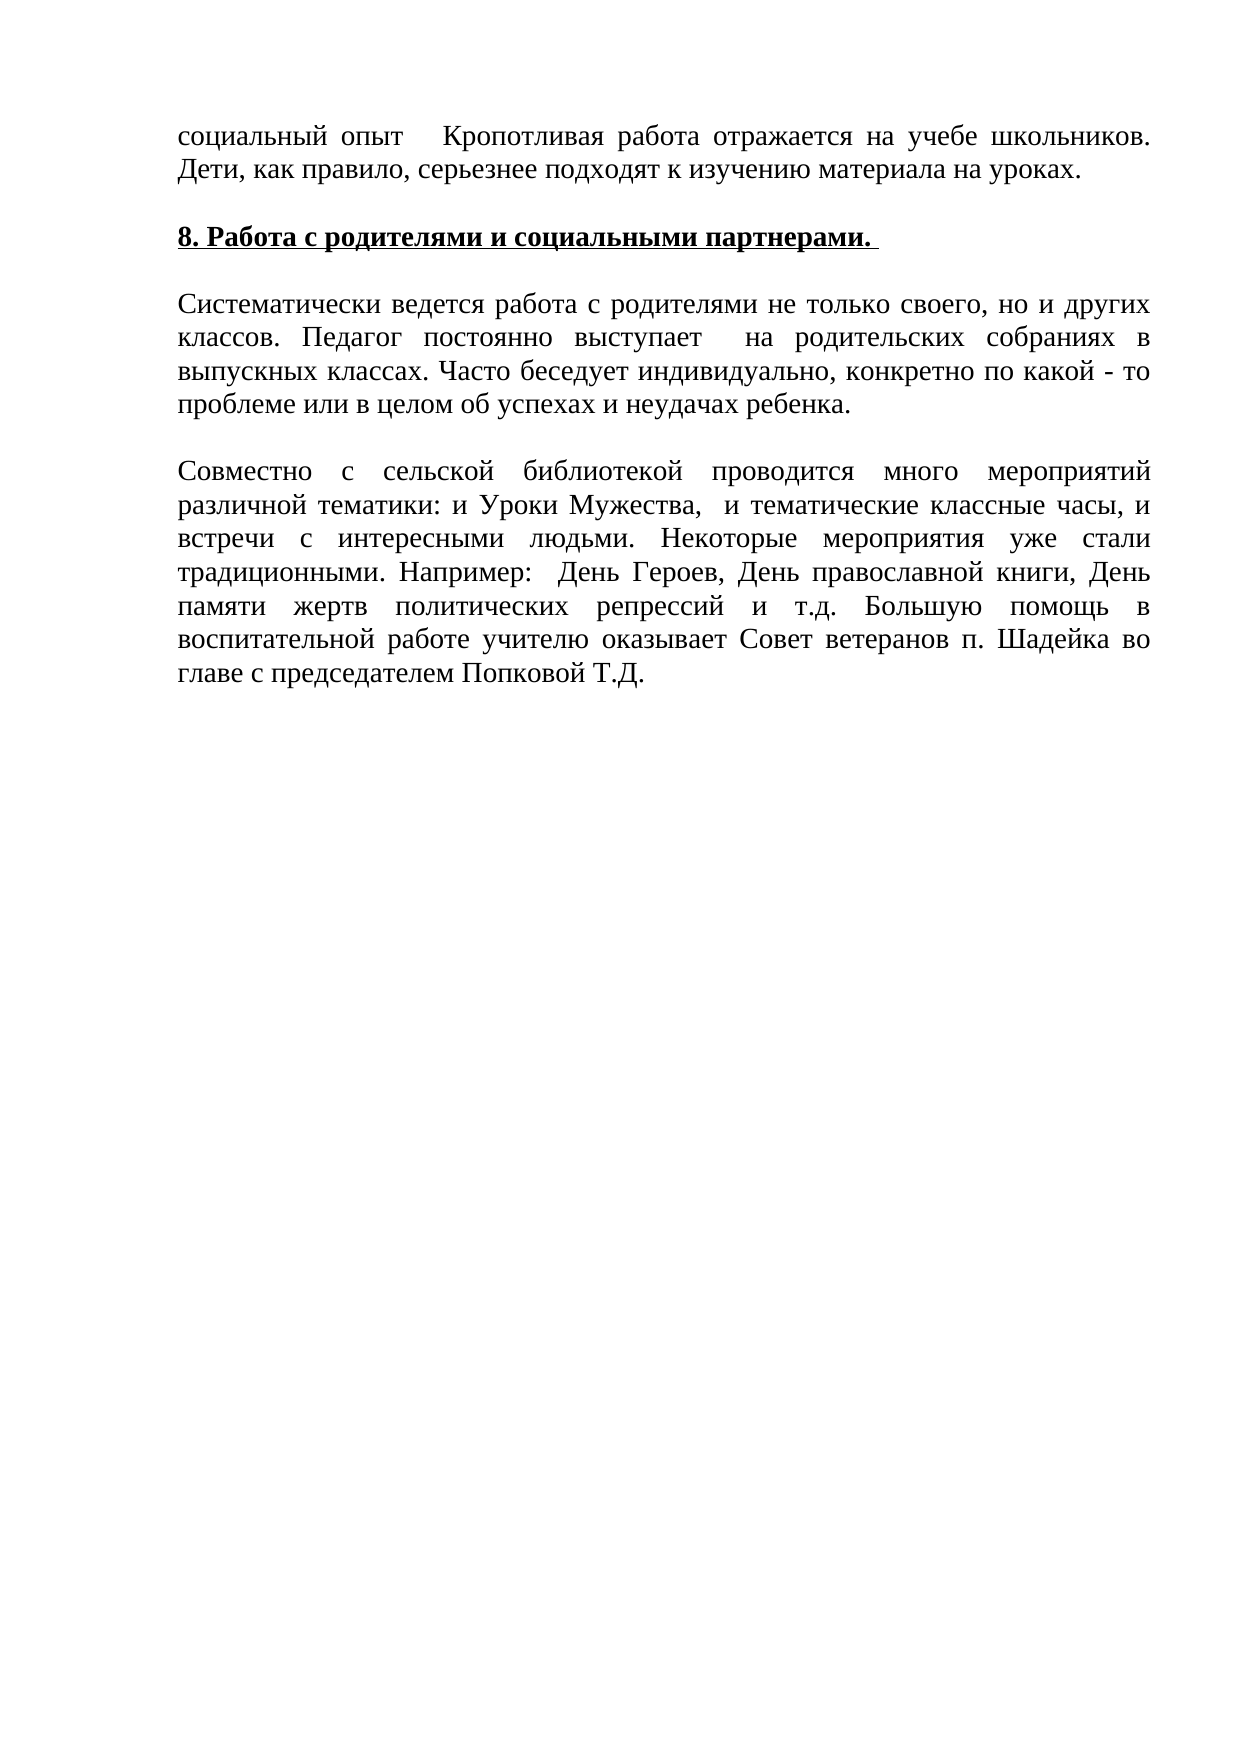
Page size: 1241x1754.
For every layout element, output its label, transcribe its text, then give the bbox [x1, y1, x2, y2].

text Совместно с сельской библиотекой проводится много мероприятий различной тематики: и Уроки Мужества, и тематические классные часы, и встречи с интересными людьми. Некоторые мероприятия уже стали традиционными. Например: День Героев, День православной книги, День памяти жертв политических репрессий и т.д. Большую помощь в воспитательной работе учителю оказывает Совет ветеранов п. Шадейка во главе с председателем Попковой Т.Д. [177, 453, 1152, 688]
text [177, 118, 1152, 185]
text 8. Работа с родителями и социальными партнерами. [177, 219, 1152, 252]
text Систематически ведется работа с родителями не только своего, но и других классов. Педагог постоянно выступает на родительских собраниях в выпускных классах. Часто беседует индивидуально, конкретно по какой - то проблеме или в целом об успехах и неудачах ребенка. [177, 286, 1152, 420]
